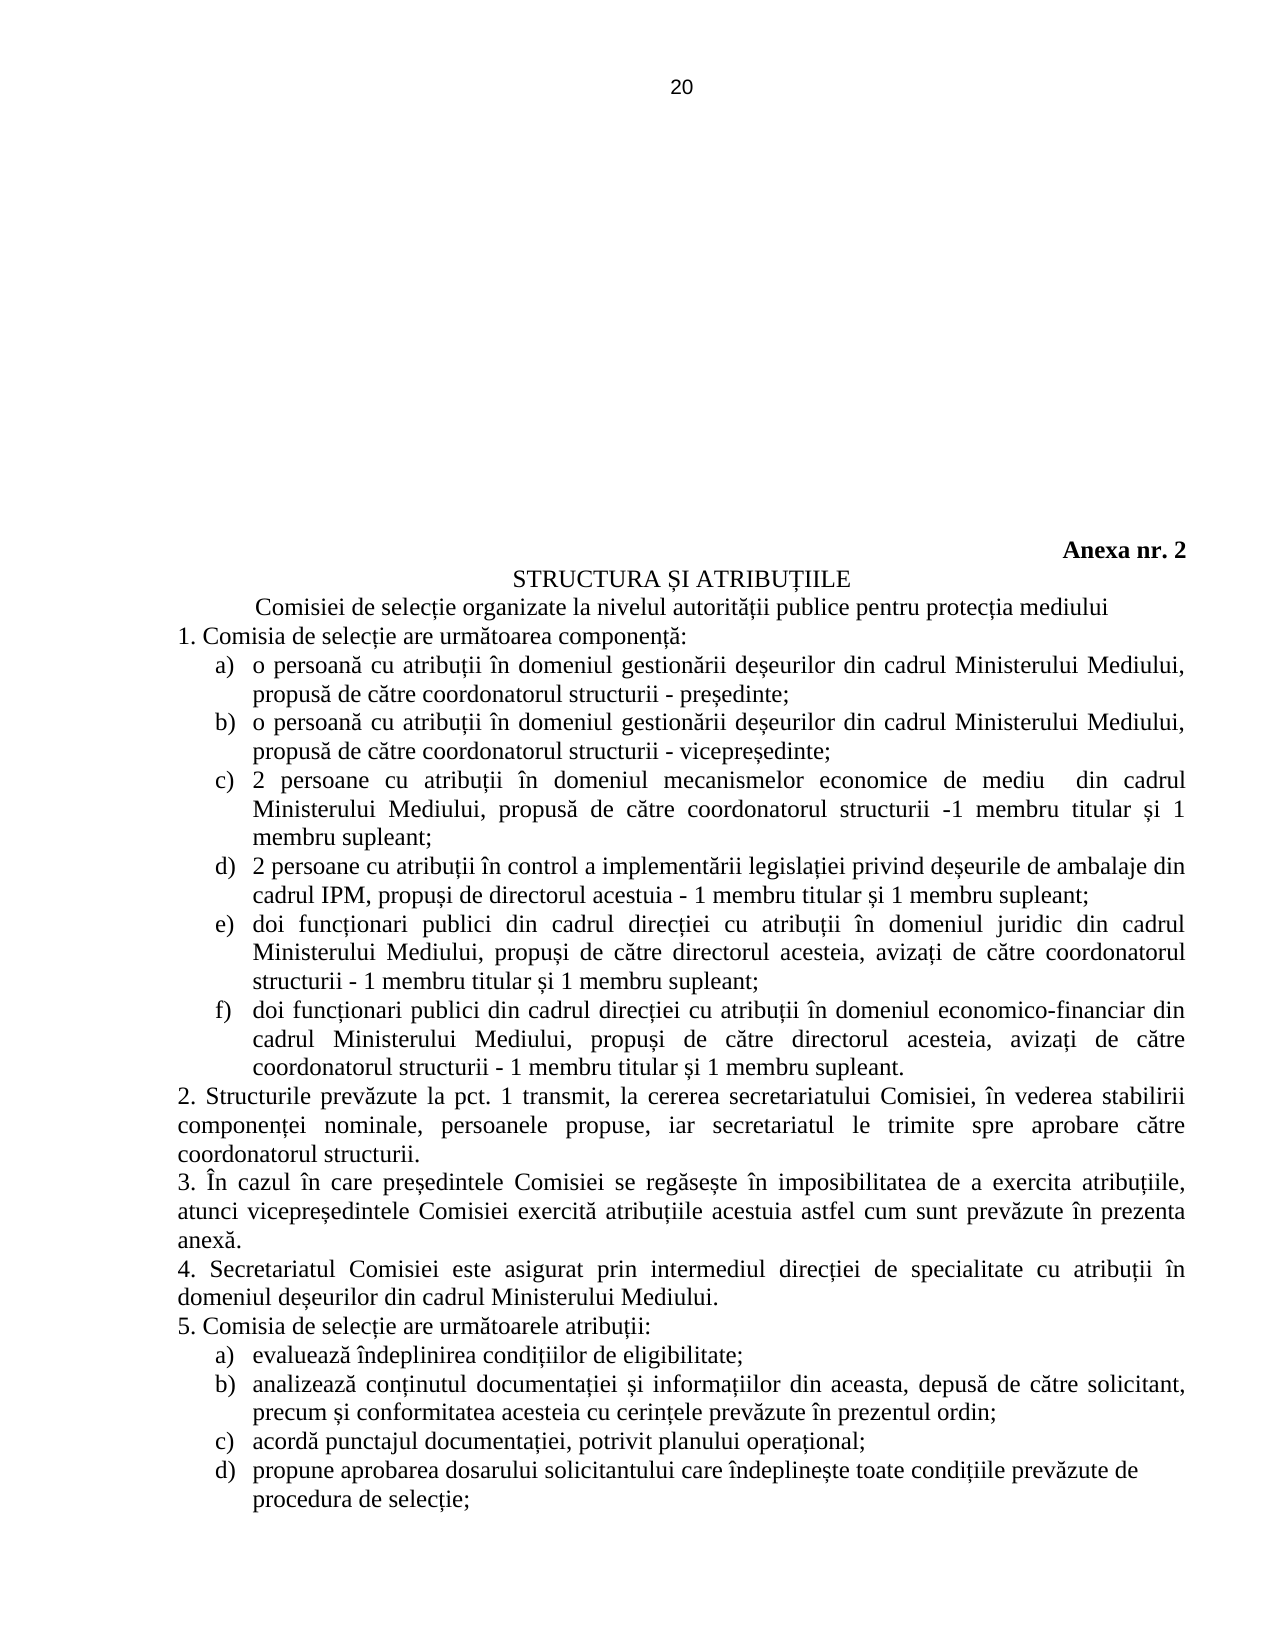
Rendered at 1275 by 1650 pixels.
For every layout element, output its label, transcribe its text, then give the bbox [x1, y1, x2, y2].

text 2. Structurile prevăzute la pct. 1 transmit, la cererea secretariatului Comisiei, în vederea stabilirii componenței nominale, persoanele propuse, iar secretariatul le trimite spre aprobare către coordonatorul structurii. [177, 1081, 1186, 1167]
text 1. Comisia de selecție are următoarea componență: [177, 621, 1186, 650]
list acordă punctajul documentației, potrivit planului operațional; [215, 1426, 1186, 1455]
list analizează conținutul documentației și informațiilor din aceasta, depusă de către solicitant, precum și conformitatea acesteia cu cerințele prevăzute în prezentul ordin; [215, 1369, 1186, 1426]
list doi funcționari publici din cadrul direcției cu atribuții în domeniul economico-financiar din cadrul Ministerului Mediului, propuși de către directorul acesteia, avizați de către coordonatorul structurii - 1 membru titular și 1 membru supleant. [215, 995, 1186, 1081]
list evaluează îndeplinirea condițiilor de eligibilitate; [215, 1340, 1186, 1369]
text STRUCTURA ȘI ATRIBUȚIILE [177, 564, 1186, 592]
subtitle Anexa nr. 2 [177, 535, 1186, 564]
text 3. În cazul în care președintele Comisiei se regăsește în imposibilitatea de a exercita atribuțiile, atunci vicepreședintele Comisiei exercită atribuțiile acestuia astfel cum sunt prevăzute în prezenta anexă. [177, 1167, 1186, 1254]
text 4. Secretariatul Comisiei este asigurat prin intermediul direcției de specialitate cu atribuții în domeniul deșeurilor din cadrul Ministerului Mediului. [177, 1254, 1186, 1311]
list propune aprobarea dosarului solicitantului care îndeplinește toate condițiile prevăzute de procedura de selecție; [215, 1455, 1186, 1512]
list 2 persoane cu atribuții în domeniul mecanismelor economice de mediu din cadrul Ministerului Mediului, propusă de către coordonatorul structurii -1 membru titular și 1 membru supleant; [215, 765, 1186, 851]
list o persoană cu atribuții în domeniul gestionării deșeurilor din cadrul Ministerului Mediului, propusă de către coordonatorul structurii - vicepreședinte; [215, 707, 1186, 765]
list doi funcționari publici din cadrul direcției cu atribuții în domeniul juridic din cadrul Ministerului Mediului, propuși de către directorul acesteia, avizați de către coordonatorul structurii - 1 membru titular și 1 membru supleant; [215, 909, 1186, 995]
text 5. Comisia de selecție are următoarele atribuții: [177, 1311, 1186, 1340]
list o persoană cu atribuții în domeniul gestionării deșeurilor din cadrul Ministerului Mediului, propusă de către coordonatorul structurii - președinte; [215, 650, 1186, 707]
text Comisiei de selecție organizate la nivelul autorității publice pentru protecția mediului [177, 592, 1186, 621]
list 2 persoane cu atribuții în control a implementării legislației privind deșeurile de ambalaje din cadrul IPM, propuși de directorul acestuia - 1 membru titular și 1 membru supleant; [215, 851, 1186, 909]
